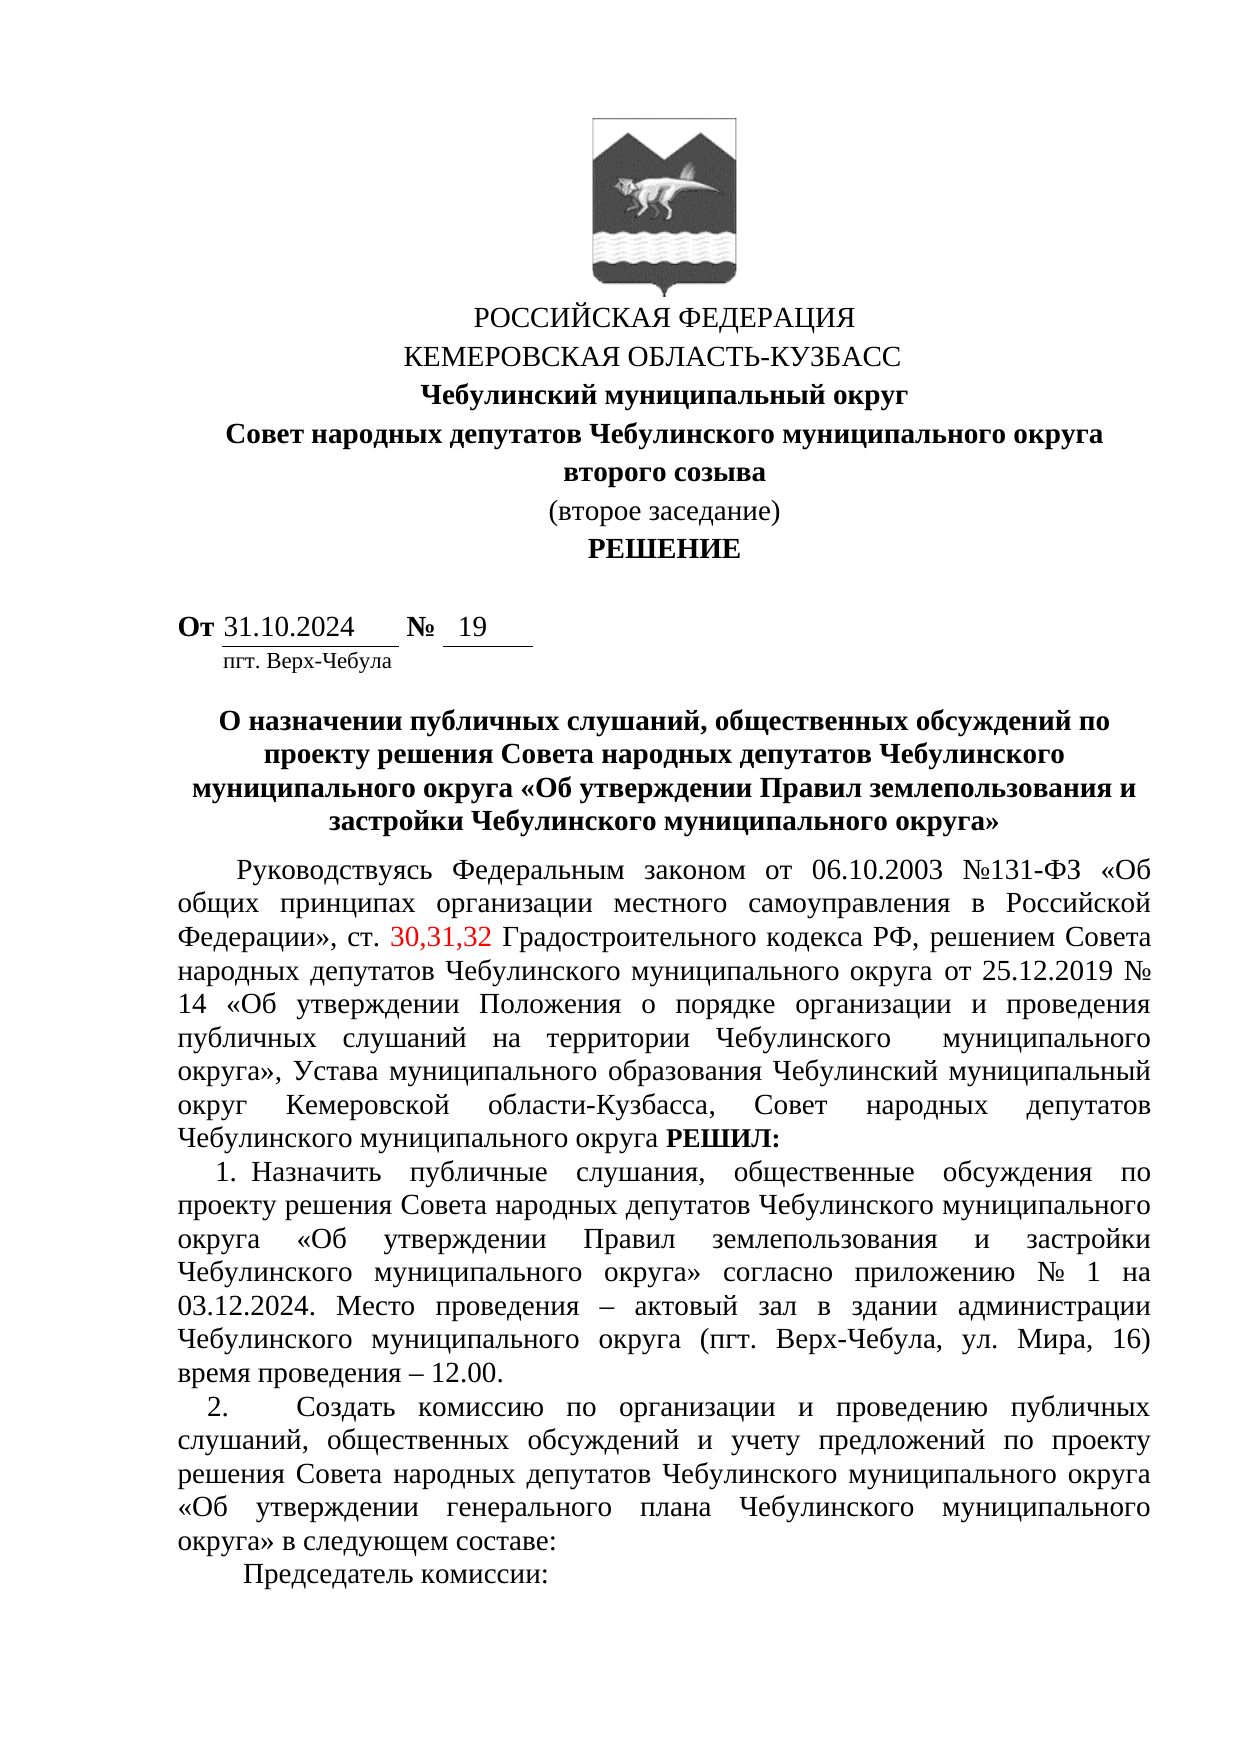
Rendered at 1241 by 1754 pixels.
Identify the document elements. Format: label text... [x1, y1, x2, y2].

table_header 19 [443, 609, 532, 646]
text РЕШЕНИЕ [177, 532, 1152, 565]
text второго созыва [177, 454, 1152, 488]
text РОССИЙСКАЯ ФЕДЕРАЦИЯ [177, 300, 1152, 334]
text Совет народных депутатов Чебулинского муниципального округа [177, 416, 1152, 449]
text КЕМЕРОВСКАЯ ОБЛАСТЬ-КУЗБАСС [177, 339, 1152, 372]
text Руководствуясь Федеральным законом от 06.10.2003 №131-ФЗ «Об общих принципах организации местного самоуправления в Российской Федерации», ст. 30,31,32 Градостроительного кодекса РФ, решением Совета народных депутатов Чебулинского муниципального округа от 25.12.2019 № 14 «Об утверждении Положения о порядке организации и проведения публичных слушаний на территории Чебулинского муниципального округа», Устава муниципального образования Чебулинский муниципальный округ Кемеровской области-Кузбасса, Совет народных депутатов Чебулинского муниципального округа РЕШИЛ: [177, 852, 1152, 1154]
text О назначении публичных слушаний, общественных обсуждений по проекту решения Совета народных депутатов Чебулинского муниципального округа «Об утверждении Правил землепользования и застройки Чебулинского муниципального округа» [177, 703, 1152, 837]
text (второе заседание) [177, 493, 1152, 527]
table_header 31.10.2024 [222, 609, 399, 646]
text Чебулинский муниципальный округ [177, 377, 1152, 411]
text пгт. Верх-Чебула [177, 647, 1152, 673]
text 2. Создать комиссию по организации и проведению публичных слушаний, общественных обсуждений и учету предложений по проекту решения Совета народных депутатов Чебулинского муниципального округа «Об утверждении генерального плана Чебулинского муниципального округа» в следующем составе: [177, 1389, 1152, 1556]
list Назначить публичные слушания, общественные обсуждения по проекту решения Совета народных депутатов Чебулинского муниципального округа «Об утверждении Правил землепользования и застройки Чебулинского муниципального округа» согласно приложению № 1 на 03.12.2024. Место проведения – актовый зал в здании администрации Чебулинского муниципального округа (пгт. Верх-Чебула, ул. Мира, 16) время проведения – 12.00. [177, 1154, 1152, 1389]
text Председатель комиссии: [177, 1556, 1152, 1590]
table_header От [177, 609, 222, 646]
picture [592, 118, 737, 297]
table_header № [399, 609, 443, 646]
